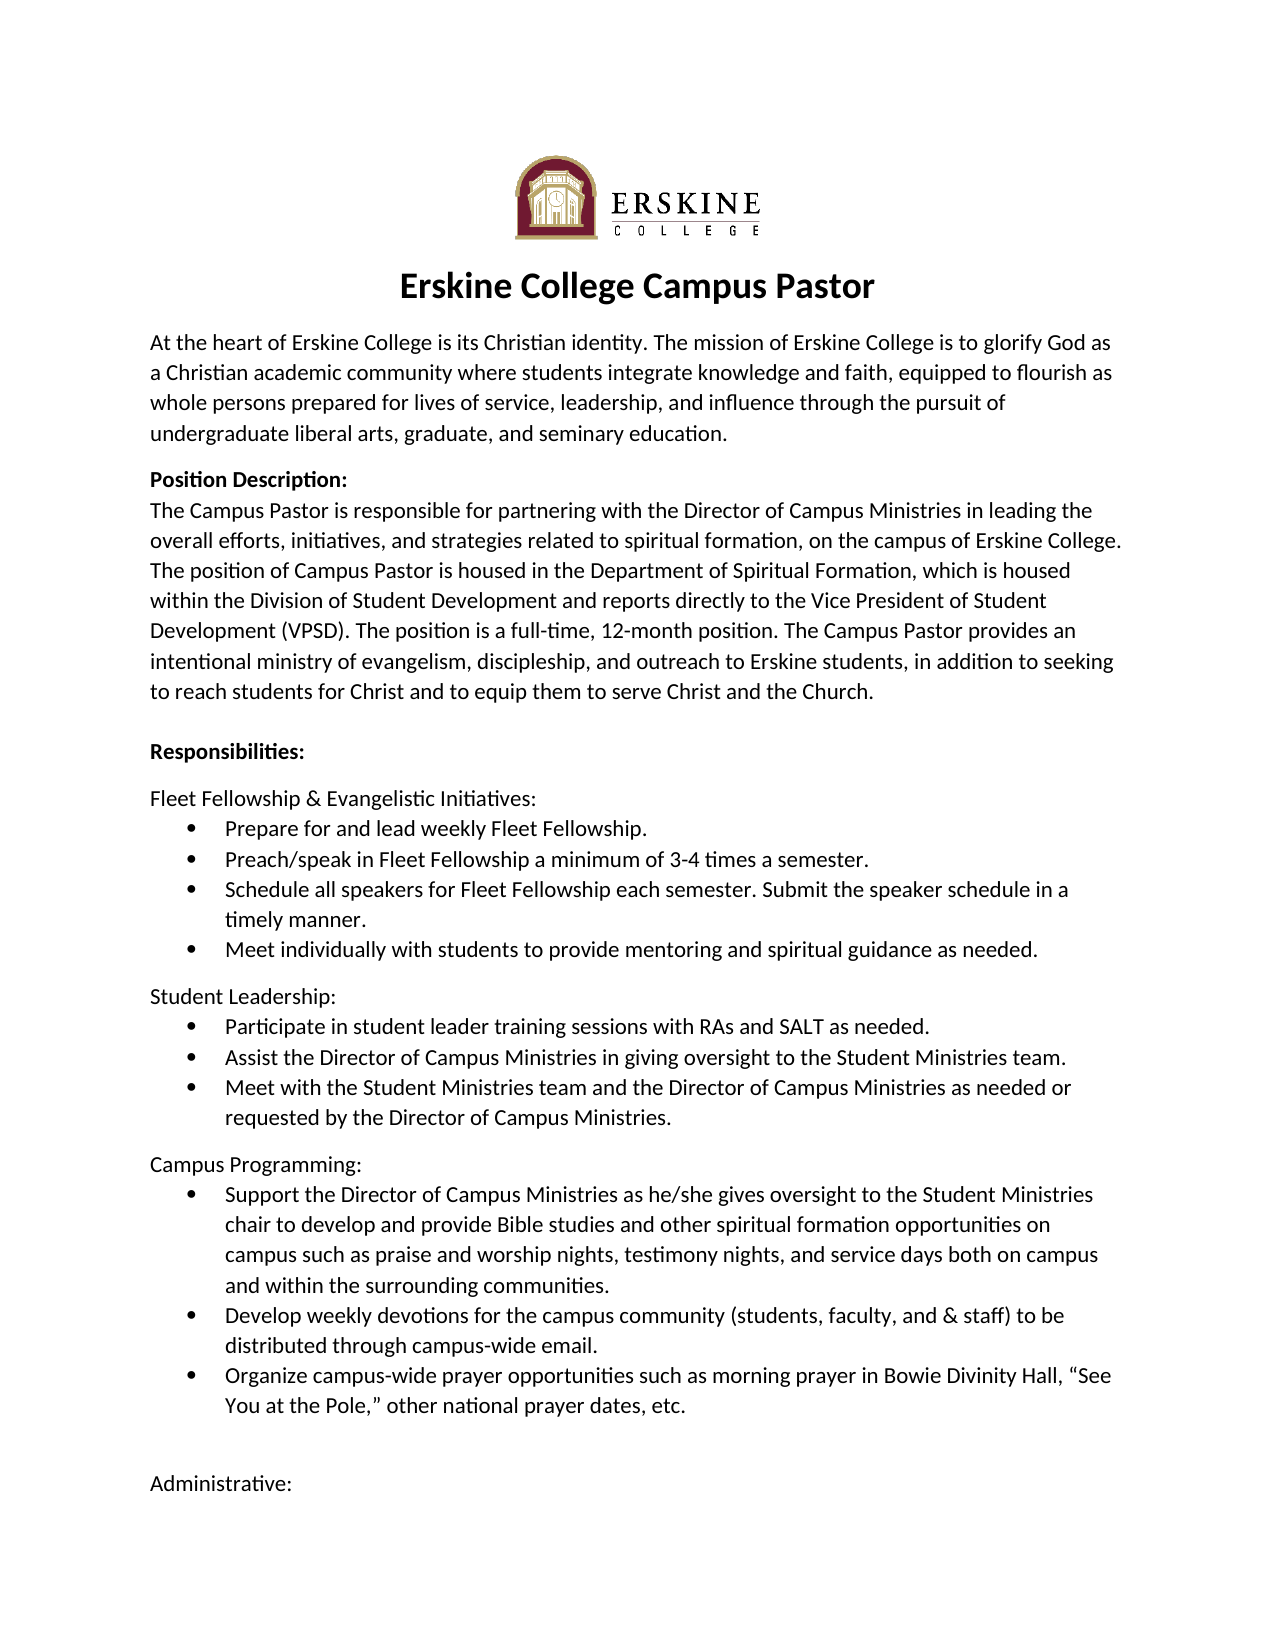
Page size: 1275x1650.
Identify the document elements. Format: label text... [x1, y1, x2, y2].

list Meet individually with students to provide mentoring and spiritual guidance as needed. [187, 935, 1125, 963]
text At the heart of Erskine College is its Christian identity. The mission of Erskine College is to glorify God as a Christian academic community where students integrate knowledge and faith, equipped to flourish as whole persons prepared for lives of service, leadership, and influence through the pursuit of undergraduate liberal arts, graduate, and seminary education. [150, 328, 1125, 447]
list Participate in student leader training sessions with RAs and SALT as needed. [187, 1012, 1125, 1040]
text Fleet Fellowship & Evangelistic Initiatives: [150, 784, 1125, 812]
text Position Description: [150, 466, 1125, 493]
text Erskine College Campus Pastor [150, 262, 1125, 308]
text Administrative: [150, 1469, 1125, 1497]
text Student Leadership: [150, 982, 1125, 1010]
text The Campus Pastor is responsible for partnering with the Director of Campus Ministries in leading the overall efforts, initiatives, and strategies related to spiritual formation, on the campus of Erskine College. The position of Campus Pastor is housed in the Department of Spiritual Formation, which is housed within the Division of Student Development and reports directly to the Vice President of Student Development (VPSD). The position is a full-time, 12-month position. The Campus Pastor provides an intentional ministry of evangelism, discipleship, and outreach to Erskine students, in addition to seeking to reach students for Christ and to equip them to serve Christ and the Church. [150, 496, 1125, 705]
list Assist the Director of Campus Ministries in giving oversight to the Student Ministries team. [187, 1043, 1125, 1071]
list Organize campus-wide prayer opportunities such as morning prayer in Bowie Divinity Hall, “See You at the Pole,” other national prayer dates, etc. [187, 1361, 1125, 1419]
list Prepare for and lead weekly Fleet Fellowship. [187, 814, 1125, 842]
list Develop weekly devotions for the campus community (students, faculty, and & staff) to be distributed through campus-wide email. [187, 1301, 1125, 1359]
list Schedule all speakers for Fleet Fellowship each semester. Submit the speaker schedule in a timely manner. [187, 875, 1125, 933]
picture [496, 150, 779, 243]
list Meet with the Student Ministries team and the Director of Campus Ministries as needed or requested by the Director of Campus Ministries. [187, 1073, 1125, 1131]
text Campus Programming: [150, 1150, 1125, 1178]
list Support the Director of Campus Ministries as he/she gives oversight to the Student Ministries chair to develop and provide Bible studies and other spiritual formation opportunities on campus such as praise and worship nights, testimony nights, and service days both on campus and within the surrounding communities. [187, 1180, 1125, 1299]
list Preach/speak in Fleet Fellowship a minimum of 3-4 times a semester. [187, 845, 1125, 873]
text Responsibilities: [150, 737, 1125, 765]
